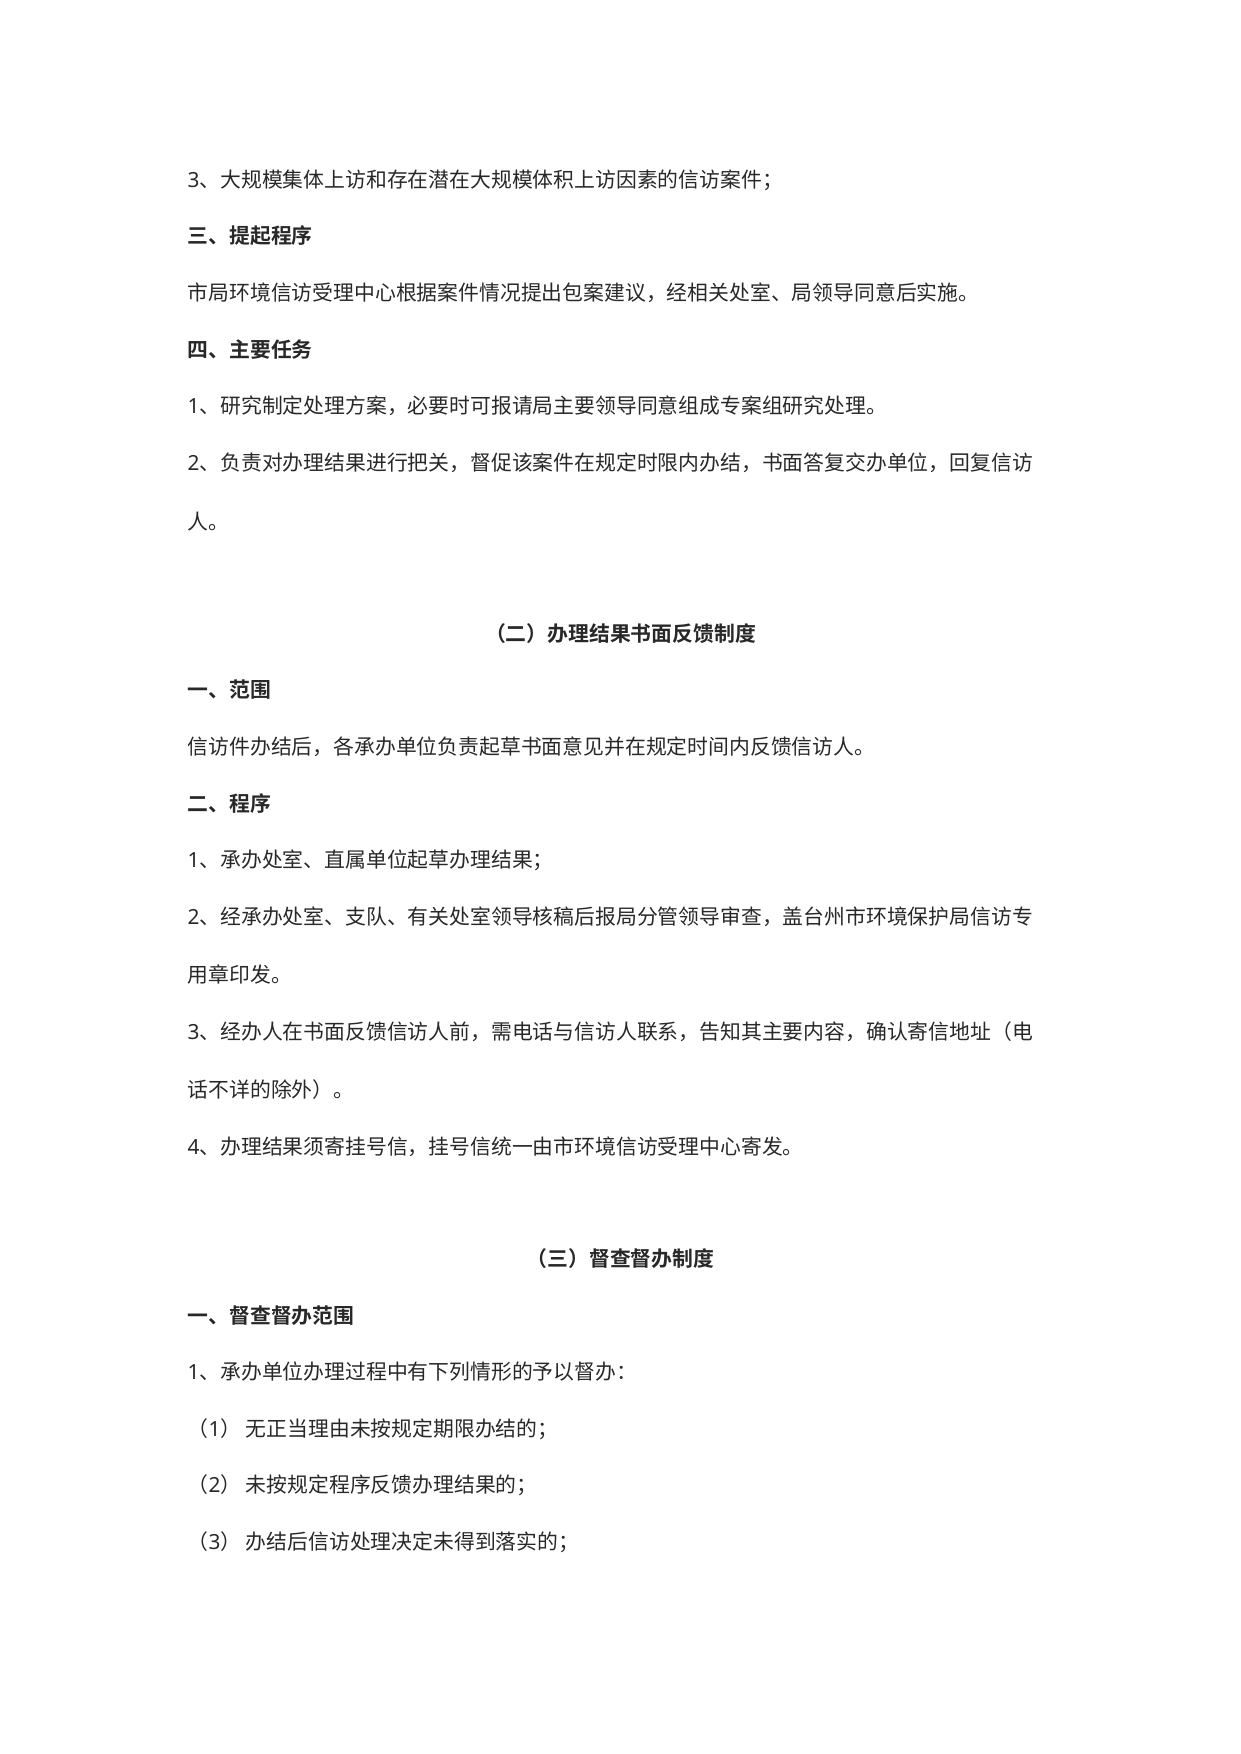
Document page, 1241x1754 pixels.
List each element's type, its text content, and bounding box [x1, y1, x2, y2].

text （1） 无正当理由未按规定期限办结的； [187, 1411, 1053, 1443]
text 3、经办人在书面反馈信访人前，需电话与信访人联系，告知其主要内容，确认寄信地址（电话不详的除外）。 [187, 1014, 1053, 1105]
text 1、研究制定处理方案，必要时可报请局主要领导同意组成专案组研究处理。 [187, 389, 1053, 421]
text （三）督查督办制度 [187, 1241, 1053, 1273]
text 二、程序 [187, 786, 1053, 818]
text 4、办理结果须寄挂号信，挂号信统一由市环境信访受理中心寄发。 [187, 1129, 1053, 1162]
text 3、大规模集体上访和存在潜在大规模体积上访因素的信访案件； [187, 162, 1053, 194]
text 2、负责对办理结果进行把关，督促该案件在规定时限内办结，书面答复交办单位，回复信访人。 [187, 445, 1053, 536]
text 1、承办处室、直属单位起草办理结果； [187, 842, 1053, 875]
text 2、经承办处室、支队、有关处室领导核稿后报局分管领导审查，盖台州市环境保护局信访专用章印发。 [187, 899, 1053, 990]
text 四、主要任务 [187, 332, 1053, 364]
text 一、范围 [187, 672, 1053, 705]
text （2） 未按规定程序反馈办理结果的； [187, 1468, 1053, 1500]
text 三、提起程序 [187, 219, 1053, 251]
text 市局环境信访受理中心根据案件情况提出包案建议，经相关处室、局领导同意后实施。 [187, 275, 1053, 308]
text 1、承办单位办理过程中有下列情形的予以督办： [187, 1354, 1053, 1387]
text （二）办理结果书面反馈制度 [187, 616, 1053, 648]
text 信访件办结后，各承办单位负责起草书面意见并在规定时间内反馈信访人。 [187, 729, 1053, 761]
text （3） 办结后信访处理决定未得到落实的； [187, 1524, 1053, 1557]
text 一、督查督办范围 [187, 1298, 1053, 1330]
